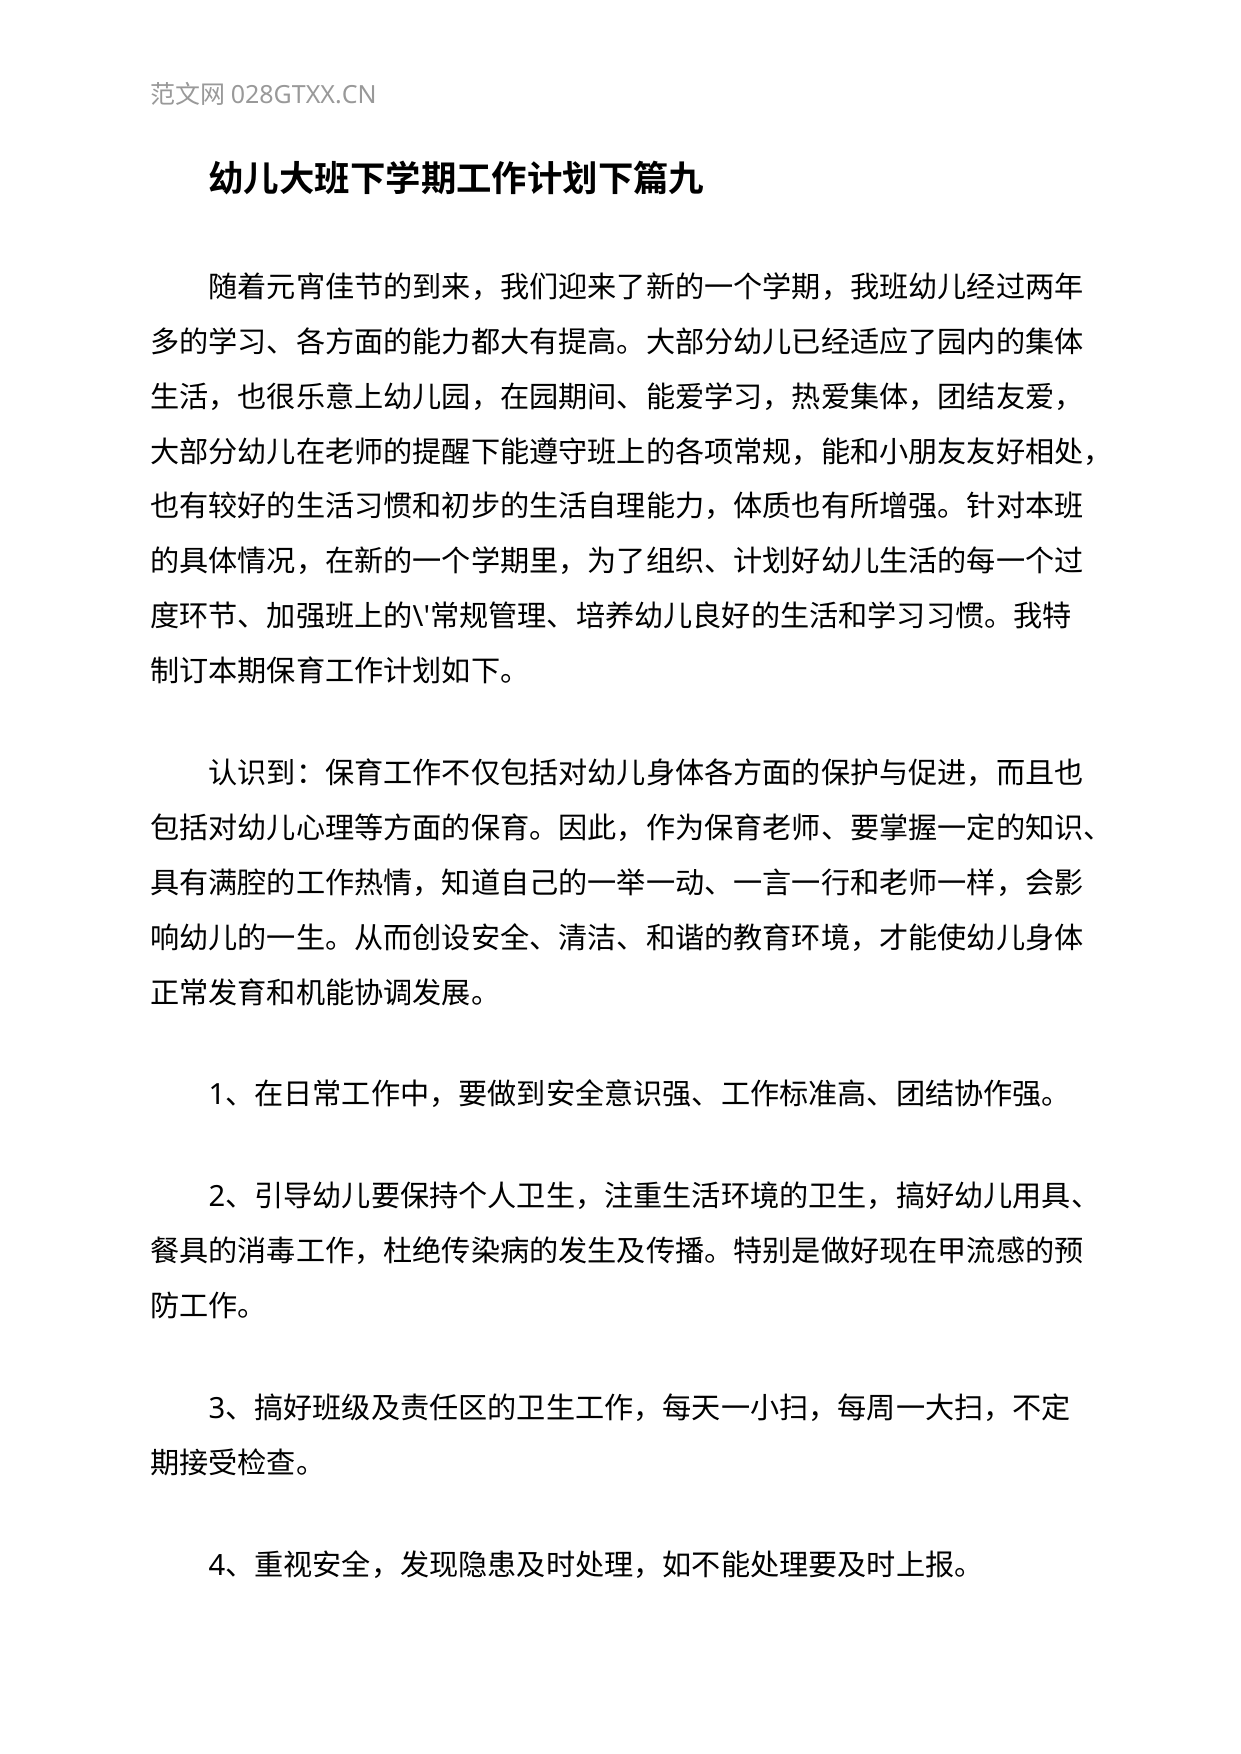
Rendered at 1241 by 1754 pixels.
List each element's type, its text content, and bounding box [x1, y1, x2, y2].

text 4、重视安全，发现隐患及时处理，如不能处理要及时上报。 [150, 1541, 1090, 1584]
text 3、搞好班级及责任区的卫生工作，每天一小扫，每周一大扫，不定期接受检查。 [150, 1384, 1090, 1482]
text 随着元宵佳节的到来，我们迎来了新的一个学期，我班幼儿经过两年多的学习、各方面的能力都大有提高。大部分幼儿已经适应了园内的集体生活，也很乐意上幼儿园，在园期间、能爱学习，热爱集体，团结友爱，大部分幼儿在老师的提醒下能遵守班上的各项常规，能和小朋友友好相处，也有较好的生活习惯和初步的生活自理能力，体质也有所增强。针对本班的具体情况，在新的一个学期里，为了组织、计划好幼儿生活的每一个过度环节、加强班上的\'常规管理、培养幼儿良好的生活和学习习惯。我特制订本期保育工作计划如下。 [150, 263, 1090, 690]
text 认识到：保育工作不仅包括对幼儿身体各方面的保护与促进，而且也包括对幼儿心理等方面的保育。因此，作为保育老师、要掌握一定的知识、具有满腔的工作热情，知道自己的一举一动、一言一行和老师一样，会影响幼儿的一生。从而创设安全、清洁、和谐的教育环境，才能使幼儿身体正常发育和机能协调发展。 [150, 749, 1090, 1011]
text 幼儿大班下学期工作计划下篇九 [150, 150, 1090, 201]
text 2、引导幼儿要保持个人卫生，注重生活环境的卫生，搞好幼儿用具、餐具的消毒工作，杜绝传染病的发生及传播。特别是做好现在甲流感的预防工作。 [150, 1173, 1090, 1325]
text 1、在日常工作中，要做到安全意识强、工作标准高、团结协作强。 [150, 1071, 1090, 1113]
